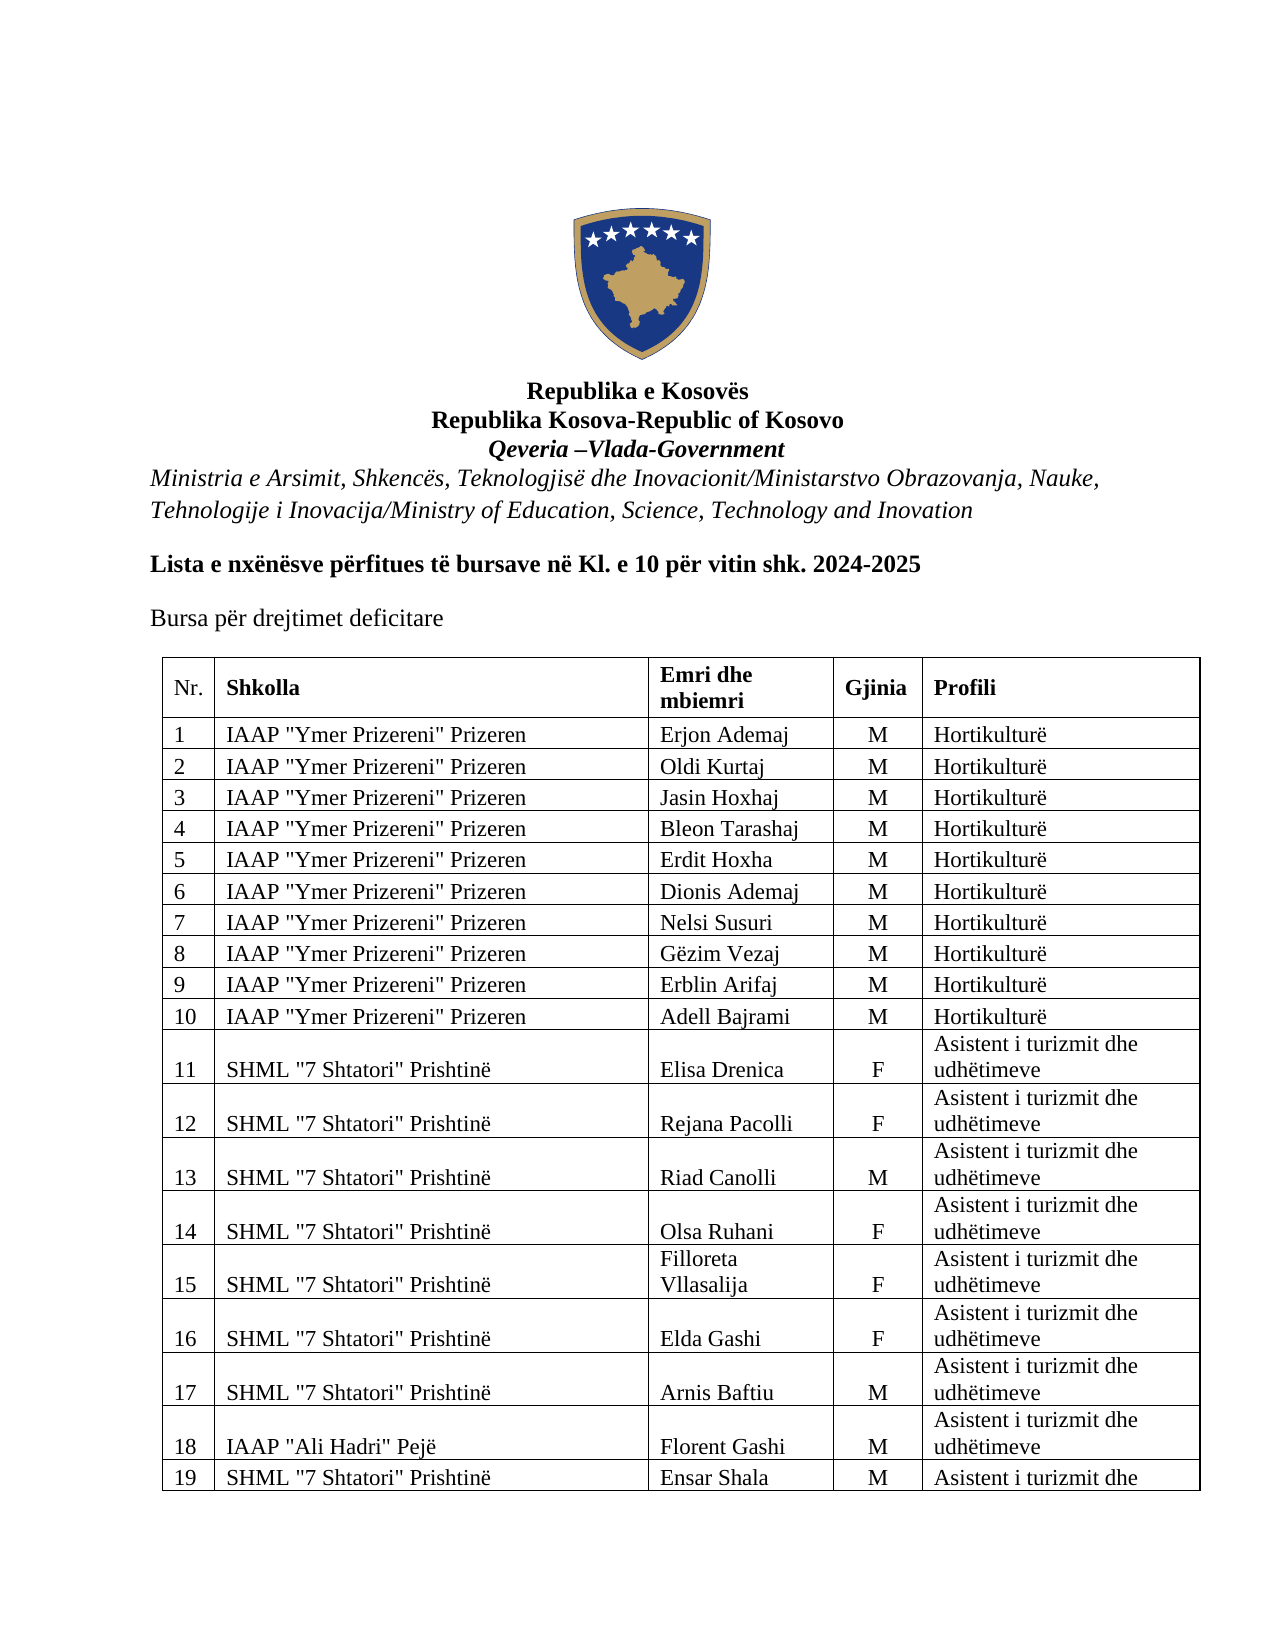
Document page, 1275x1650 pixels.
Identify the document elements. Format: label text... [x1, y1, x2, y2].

table_cell 5 [163, 843, 214, 873]
table_cell IAAP "Ymer Prizereni" Prizeren [215, 780, 648, 810]
table_cell 15 [163, 1245, 214, 1298]
table_header Emri dhe mbiemri [649, 658, 833, 717]
table_cell Olsa Ruhani [649, 1191, 833, 1244]
text Republika Kosova-Republic of Kosovo [150, 405, 1125, 434]
table_cell Filloreta Vllasalija [649, 1245, 833, 1298]
text Qeveria –Vlada-Government [150, 434, 1125, 463]
table_cell Hortikulturë [923, 718, 1199, 748]
table_cell Arnis Baftiu [649, 1353, 833, 1405]
table_cell 2 [163, 749, 214, 779]
table_cell Asistent i turizmit dhe udhëtimeve [923, 1406, 1199, 1459]
table_cell Hortikulturë [923, 936, 1199, 967]
text Lista e nxënësve përfitues të bursave në Kl. e 10 për vitin shk. 2024-2025 [150, 549, 1125, 578]
table_cell 11 [163, 1030, 214, 1083]
table_cell Hortikulturë [923, 749, 1199, 779]
table_cell Asistent i turizmit dhe udhëtimeve [923, 1084, 1199, 1137]
table_cell M [834, 1138, 922, 1190]
table_cell M [834, 936, 922, 967]
table_cell M [834, 874, 922, 904]
table_cell Rejana Pacolli [649, 1084, 833, 1137]
table_cell 8 [163, 936, 214, 967]
table_cell Ensar Shala [649, 1460, 833, 1490]
table_cell M [834, 749, 922, 779]
table_cell F [834, 1191, 922, 1244]
table_cell F [834, 1299, 922, 1352]
table_cell Hortikulturë [923, 874, 1199, 904]
text Bursa për drejtimet deficitare [150, 603, 1125, 632]
table_cell SHML "7 Shtatori" Prishtinë [215, 1030, 648, 1083]
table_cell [923, 1460, 1199, 1490]
text Republika e Kosovës [150, 376, 1125, 405]
table_cell 14 [163, 1191, 214, 1244]
table_cell Asistent i turizmit dhe udhëtimeve [923, 1138, 1199, 1190]
table_cell Asistent i turizmit dhe udhëtimeve [923, 1191, 1199, 1244]
table_cell Asistent i turizmit dhe udhëtimeve [923, 1245, 1199, 1298]
table_cell Hortikulturë [923, 905, 1199, 935]
table_cell Hortikulturë [923, 811, 1199, 842]
table_cell M [834, 811, 922, 842]
table_cell SHML "7 Shtatori" Prishtinë [215, 1245, 648, 1298]
table_cell IAAP "Ymer Prizereni" Prizeren [215, 811, 648, 842]
table_cell Hortikulturë [923, 843, 1199, 873]
table_cell 7 [163, 905, 214, 935]
table_header Shkolla [215, 658, 648, 717]
table_cell Erdit Hoxha [649, 843, 833, 873]
table_cell 9 [163, 968, 214, 998]
table_cell SHML "7 Shtatori" Prishtinë [215, 1191, 648, 1244]
table_cell SHML "7 Shtatori" Prishtinë [215, 1084, 648, 1137]
table_cell Riad Canolli [649, 1138, 833, 1190]
table_cell 12 [163, 1084, 214, 1137]
table_cell 16 [163, 1299, 214, 1352]
table_header Nr. [163, 658, 214, 717]
table_cell Erblin Arifaj [649, 968, 833, 998]
table_cell M [834, 905, 922, 935]
table_cell M [834, 1460, 922, 1490]
table_cell IAAP "Ymer Prizereni" Prizeren [215, 936, 648, 967]
table_cell SHML "7 Shtatori" Prishtinë [215, 1299, 648, 1352]
table_cell Bleon Tarashaj [649, 811, 833, 842]
table_cell IAAP "Ymer Prizereni" Prizeren [215, 874, 648, 904]
table_cell IAAP "Ymer Prizereni" Prizeren [215, 999, 648, 1029]
table_cell IAAP "Ymer Prizereni" Prizeren [215, 749, 648, 779]
table_cell F [834, 1245, 922, 1298]
table_cell Hortikulturë [923, 780, 1199, 810]
table_cell Hortikulturë [923, 968, 1199, 998]
table_cell 4 [163, 811, 214, 842]
table_cell Gëzim Vezaj [649, 936, 833, 967]
table_cell IAAP "Ymer Prizereni" Prizeren [215, 968, 648, 998]
table_cell Asistent i turizmit dhe udhëtimeve [923, 1030, 1199, 1083]
table_cell F [834, 1030, 922, 1083]
table_cell Hortikulturë [923, 999, 1199, 1029]
table_cell M [834, 843, 922, 873]
table_cell 6 [163, 874, 214, 904]
table_cell 13 [163, 1138, 214, 1190]
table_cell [215, 1460, 648, 1490]
table_cell IAAP "Ymer Prizereni" Prizeren [215, 843, 648, 873]
table_cell 18 [163, 1406, 214, 1459]
table_cell M [834, 999, 922, 1029]
table_cell Florent Gashi [649, 1406, 833, 1459]
table_header Profili [923, 658, 1199, 717]
table_cell Erjon Ademaj [649, 718, 833, 748]
table_cell 3 [163, 780, 214, 810]
table_cell IAAP "Ymer Prizereni" Prizeren [215, 905, 648, 935]
table_cell F [834, 1084, 922, 1137]
table_cell M [834, 718, 922, 748]
table_cell M [834, 1353, 922, 1405]
table_cell IAAP "Ali Hadri" Pejë [215, 1406, 648, 1459]
text Ministria e Arsimit, Shkencës, Teknologjisë dhe Inovacionit/Ministarstvo Obrazovanja, Nauke, Tehnologije i Inovacija/Ministry of Education, Science, Technology and Inovation [150, 463, 1125, 524]
table_header Gjinia [834, 658, 922, 717]
table_cell Nelsi Susuri [649, 905, 833, 935]
table_cell Asistent i turizmit dhe udhëtimeve [923, 1353, 1199, 1405]
table_cell Dionis Ademaj [649, 874, 833, 904]
table_cell 17 [163, 1353, 214, 1405]
table_cell SHML "7 Shtatori" Prishtinë [215, 1353, 648, 1405]
table_cell Adell Bajrami [649, 999, 833, 1029]
table_cell 19 [163, 1460, 214, 1490]
table_cell SHML "7 Shtatori" Prishtinë [215, 1138, 648, 1190]
table_cell Asistent i turizmit dhe udhëtimeve [923, 1299, 1199, 1352]
table_cell M [834, 1406, 922, 1459]
table_cell 1 [163, 718, 214, 748]
table_cell 10 [163, 999, 214, 1029]
table_cell Elisa Drenica [649, 1030, 833, 1083]
table_cell Jasin Hoxhaj [649, 780, 833, 810]
table_cell Oldi Kurtaj [649, 749, 833, 779]
table_cell M [834, 780, 922, 810]
table_cell IAAP "Ymer Prizereni" Prizeren [215, 718, 648, 748]
table_cell Elda Gashi [649, 1299, 833, 1352]
table_cell M [834, 968, 922, 998]
